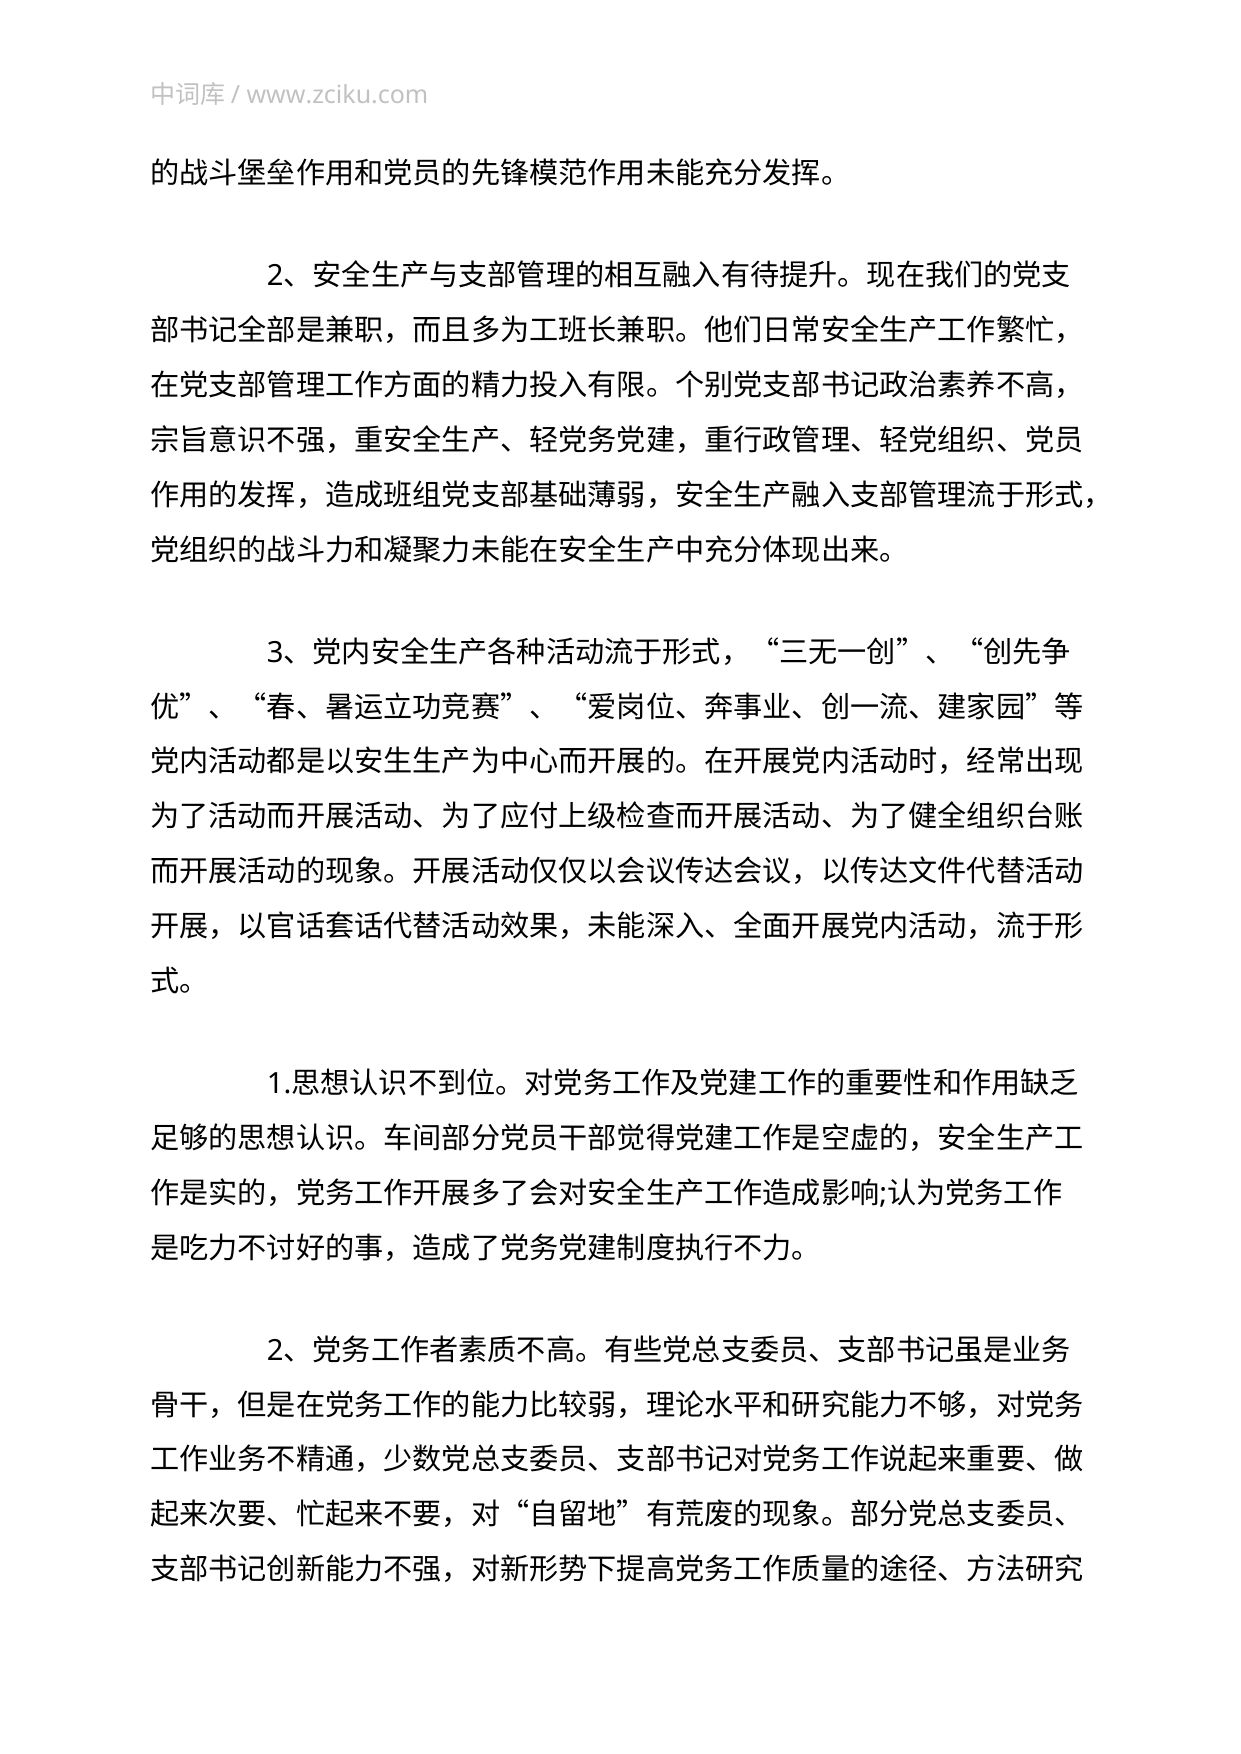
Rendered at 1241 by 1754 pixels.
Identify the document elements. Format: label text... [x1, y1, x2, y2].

text 3、党内安全生产各种活动流于形式，“三无一创”、“创先争优”、“春、暑运立功竞赛”、“爱岗位、奔事业、创一流、建家园”等党内活动都是以安生生产为中心而开展的。在开展党内活动时，经常出现为了活动而开展活动、为了应付上级检查而开展活动、为了健全组织台账而开展活动的现象。开展活动仅仅以会议传达会议，以传达文件代替活动开展，以官话套话代替活动效果，未能深入、全面开展党内活动，流于形式。 [150, 628, 1090, 1000]
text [150, 150, 1090, 192]
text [150, 1326, 1090, 1588]
text 1.思想认识不到位。对党务工作及党建工作的重要性和作用缺乏足够的思想认识。车间部分党员干部觉得党建工作是空虚的，安全生产工作是实的，党务工作开展多了会对安全生产工作造成影响;认为党务工作是吃力不讨好的事，造成了党务党建制度执行不力。 [150, 1059, 1090, 1267]
text 2、安全生产与支部管理的相互融入有待提升。现在我们的党支部书记全部是兼职，而且多为工班长兼职。他们日常安全生产工作繁忙，在党支部管理工作方面的精力投入有限。个别党支部书记政治素养不高，宗旨意识不强，重安全生产、轻党务党建，重行政管理、轻党组织、党员作用的发挥，造成班组党支部基础薄弱，安全生产融入支部管理流于形式，党组织的战斗力和凝聚力未能在安全生产中充分体现出来。 [150, 252, 1090, 569]
